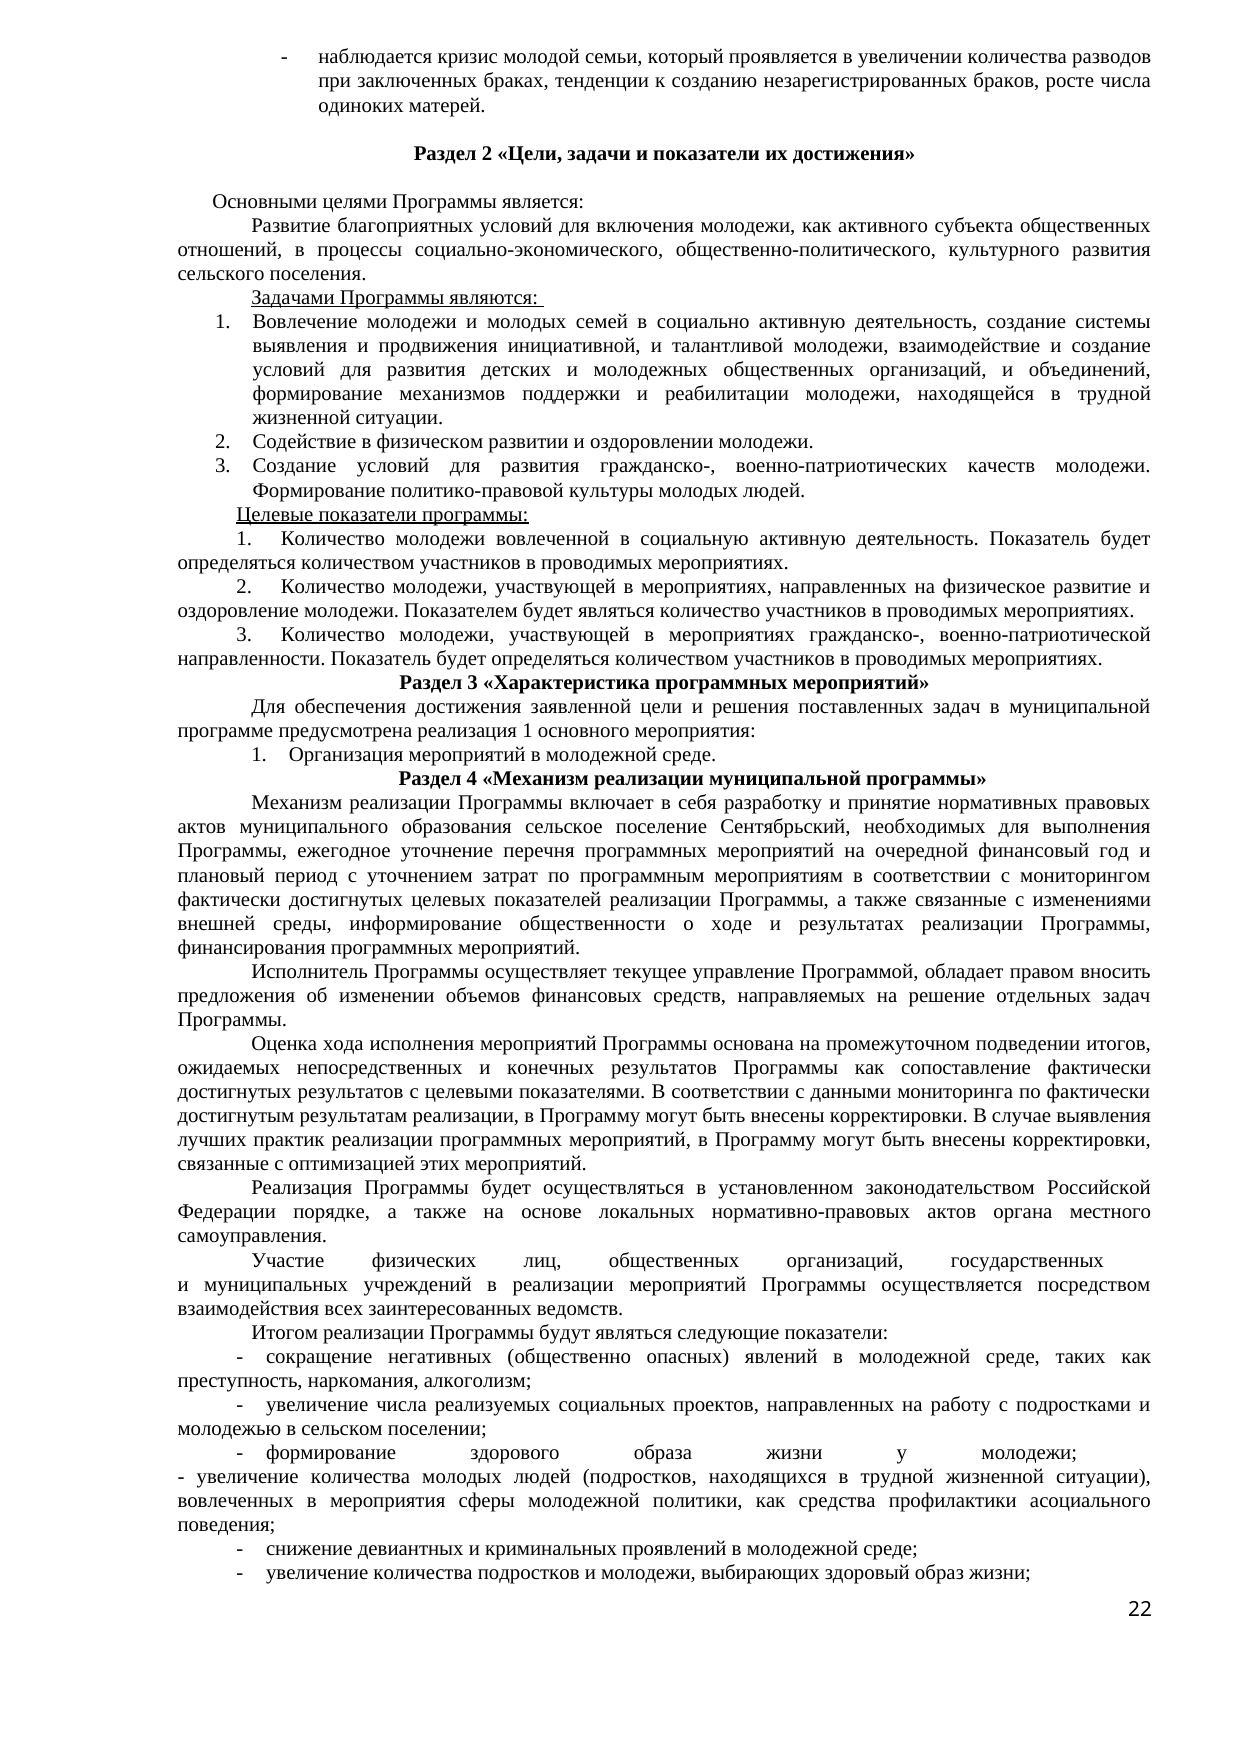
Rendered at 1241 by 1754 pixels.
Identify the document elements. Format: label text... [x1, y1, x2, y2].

text Основными целями Программы является: [177, 189, 1152, 213]
text Участие физических лиц, общественных организаций, государственных и муниципальных учреждений в реализации мероприятий Программы осуществляется посредством взаимодействия всех заинтересованных ведомств. [177, 1247, 1152, 1320]
list формирование здорового образа жизни у молодежи; - увеличение количества молодых людей (подростков, находящихся в трудной жизненной ситуации), вовлеченных в мероприятия сферы молодежной политики, как средства профилактики асоциального поведения; [177, 1440, 1152, 1536]
list наблюдается кризис молодой семьи, который проявляется в увеличении количества разводов при заключенных браках, тенденции к созданию незарегистрированных браков, росте числа одиноких матерей. [281, 44, 1152, 117]
text Целевые показатели программы: [177, 502, 1152, 526]
list Создание условий для развития гражданско-, военно-патриотических качеств молодежи. Формирование политико-правовой культуры молодых людей. [215, 453, 1152, 502]
text Оценка хода исполнения мероприятий Программы основана на промежуточном подведении итогов, ожидаемых непосредственных и конечных результатов Программы как сопоставление фактически достигнутых результатов с целевыми показателями. В соответствии с данными мониторинга по фактически достигнутым результатам реализации, в Программу могут быть внесены корректировки. В случае выявления лучших практик реализации программных мероприятий, в Программу могут быть внесены корректировки, связанные с оптимизацией этих мероприятий. [177, 1031, 1152, 1175]
list увеличение количества подростков и молодежи, выбирающих здоровый образ жизни; [177, 1560, 1152, 1584]
list Количество молодежи, участвующей в мероприятиях гражданско-, военно-патриотической направленности. Показатель будет определяться количеством участников в проводимых мероприятиях. [177, 622, 1152, 670]
list Вовлечение молодежи и молодых семей в социально активную деятельность, создание системы выявления и продвижения инициативной, и талантливой молодежи, взаимодействие и создание условий для развития детских и молодежных общественных организаций, и объединений, формирование механизмов поддержки и реабилитации молодежи, находящейся в трудной жизненной ситуации. [215, 309, 1152, 429]
text Реализация Программы будет осуществляться в установленном законодательством Российской Федерации порядке, а также на основе локальных нормативно-правовых актов органа местного самоуправления. [177, 1175, 1152, 1247]
text Раздел 4 «Механизм реализации муниципальной программы» [177, 766, 1152, 790]
text Исполнитель Программы осуществляет текущее управление Программой, обладает правом вносить предложения об изменении объемов финансовых средств, направляемых на решение отдельных задач Программы. [177, 959, 1152, 1031]
text Раздел 3 «Характеристика программных мероприятий» [177, 670, 1152, 694]
text Задачами Программы являются: [177, 285, 1152, 309]
text Раздел 2 «Цели, задачи и показатели их достижения» [177, 141, 1152, 165]
text Механизм реализации Программы включает в себя разработку и принятие нормативных правовых актов муниципального образования сельское поселение Сентябрьский, необходимых для выполнения Программы, ежегодное уточнение перечня программных мероприятий на очередной финансовый год и плановый период с уточнением затрат по программным мероприятиям в соответствии с мониторингом фактически достигнутых целевых показателей реализации Программы, а также связанные с изменениями внешней среды, информирование общественности о ходе и результатах реализации Программы, финансирования программных мероприятий. [177, 790, 1152, 959]
list сокращение негативных (общественно опасных) явлений в молодежной среде, таких как преступность, наркомания, алкоголизм; [177, 1344, 1152, 1392]
list Количество молодежи вовлеченной в социальную активную деятельность. Показатель будет определяться количеством участников в проводимых мероприятиях. [177, 526, 1152, 574]
list Содействие в физическом развитии и оздоровлении молодежи. [215, 429, 1152, 453]
list увеличение числа реализуемых социальных проектов, направленных на работу с подростками и молодежью в сельском поселении; [177, 1392, 1152, 1440]
list Организация мероприятий в молодежной среде. [251, 742, 1152, 766]
text Развитие благоприятных условий для включения молодежи, как активного субъекта общественных отношений, в процессы социально-экономического, общественно-политического, культурного развития сельского поселения. [177, 213, 1152, 285]
text Итогом реализации Программы будут являться следующие показатели: [177, 1320, 1152, 1344]
list Количество молодежи, участвующей в мероприятиях, направленных на физическое развитие и оздоровление молодежи. Показателем будет являться количество участников в проводимых мероприятиях. [177, 574, 1152, 622]
text Для обеспечения достижения заявленной цели и решения поставленных задач в муниципальной программе предусмотрена реализация 1 основного мероприятия: [177, 694, 1152, 742]
list снижение девиантных и криминальных проявлений в молодежной среде; [177, 1536, 1152, 1560]
